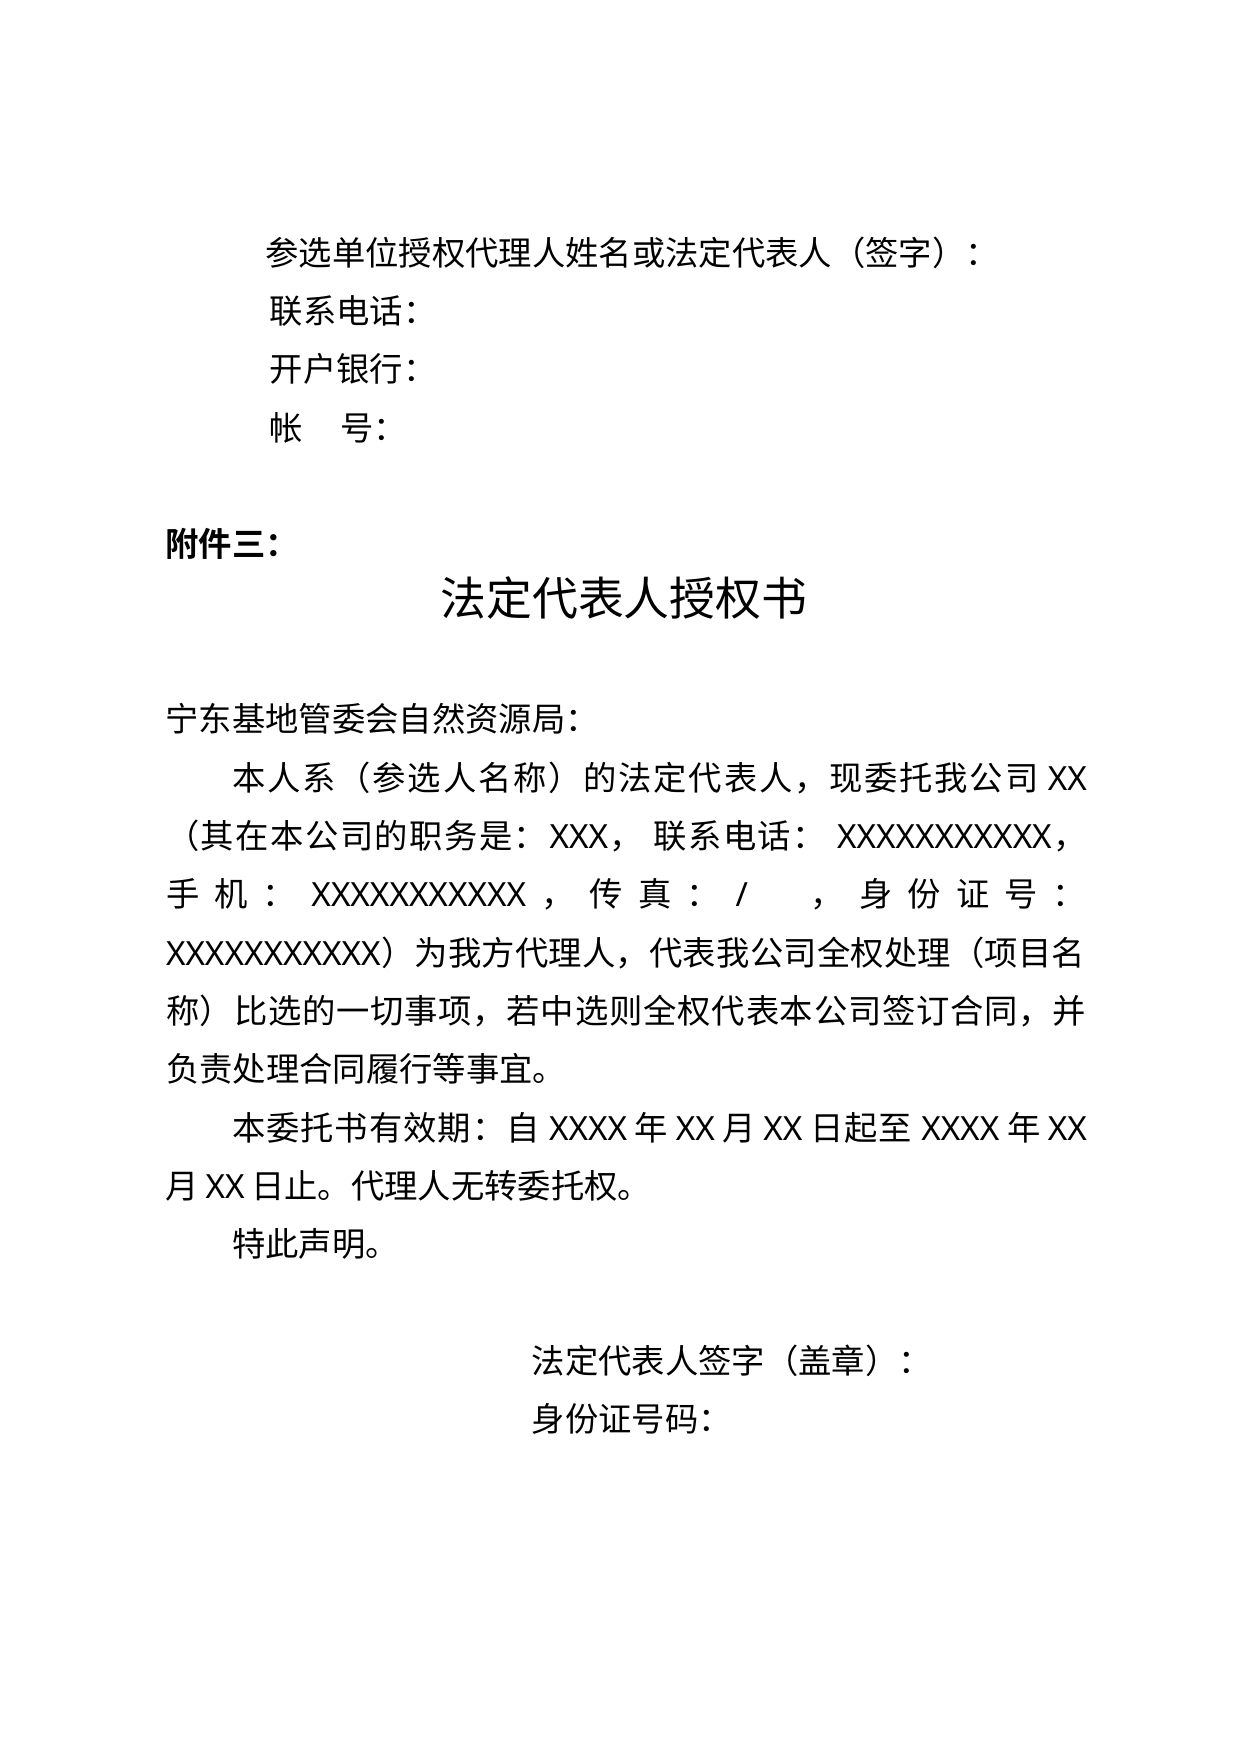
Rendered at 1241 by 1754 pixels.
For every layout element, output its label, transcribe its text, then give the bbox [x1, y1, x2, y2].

text 法定代表人授权书 [165, 568, 1087, 627]
text 附件三： [165, 510, 1087, 568]
text 宁东基地管委会自然资源局： [165, 685, 1087, 743]
text 开户银行： [269, 335, 1087, 393]
text 联系电话： [269, 277, 1087, 335]
text 本人系（参选人名称）的法定代表人，现委托我公司XX（其在本公司的职务是：XXX， 联系电话： XXXXXXXXXXX，手机：XXXXXXXXXXX，传真：/ ，身份证号： XXXXXXXXXXX）为我方代理人，代表我公司全权处理（项目名称）比选的一切事项，若中选则全权代表本公司签订合同，并负责处理合同履行等事宜。 [166, 743, 1087, 1093]
text 身份证号码： [265, 1385, 1087, 1443]
text 帐 号： [269, 393, 1087, 452]
text 特此声明。 [165, 1210, 1087, 1268]
text 本委托书有效期：自 XXXX年XX月XX日起至 XXXX年XX月XX日止。代理人无转委托权。 [165, 1093, 1087, 1210]
text 参选单位授权代理人姓名或法定代表人（签字）： [165, 218, 1087, 277]
text 法定代表人签字（盖章）： [265, 1327, 1087, 1385]
